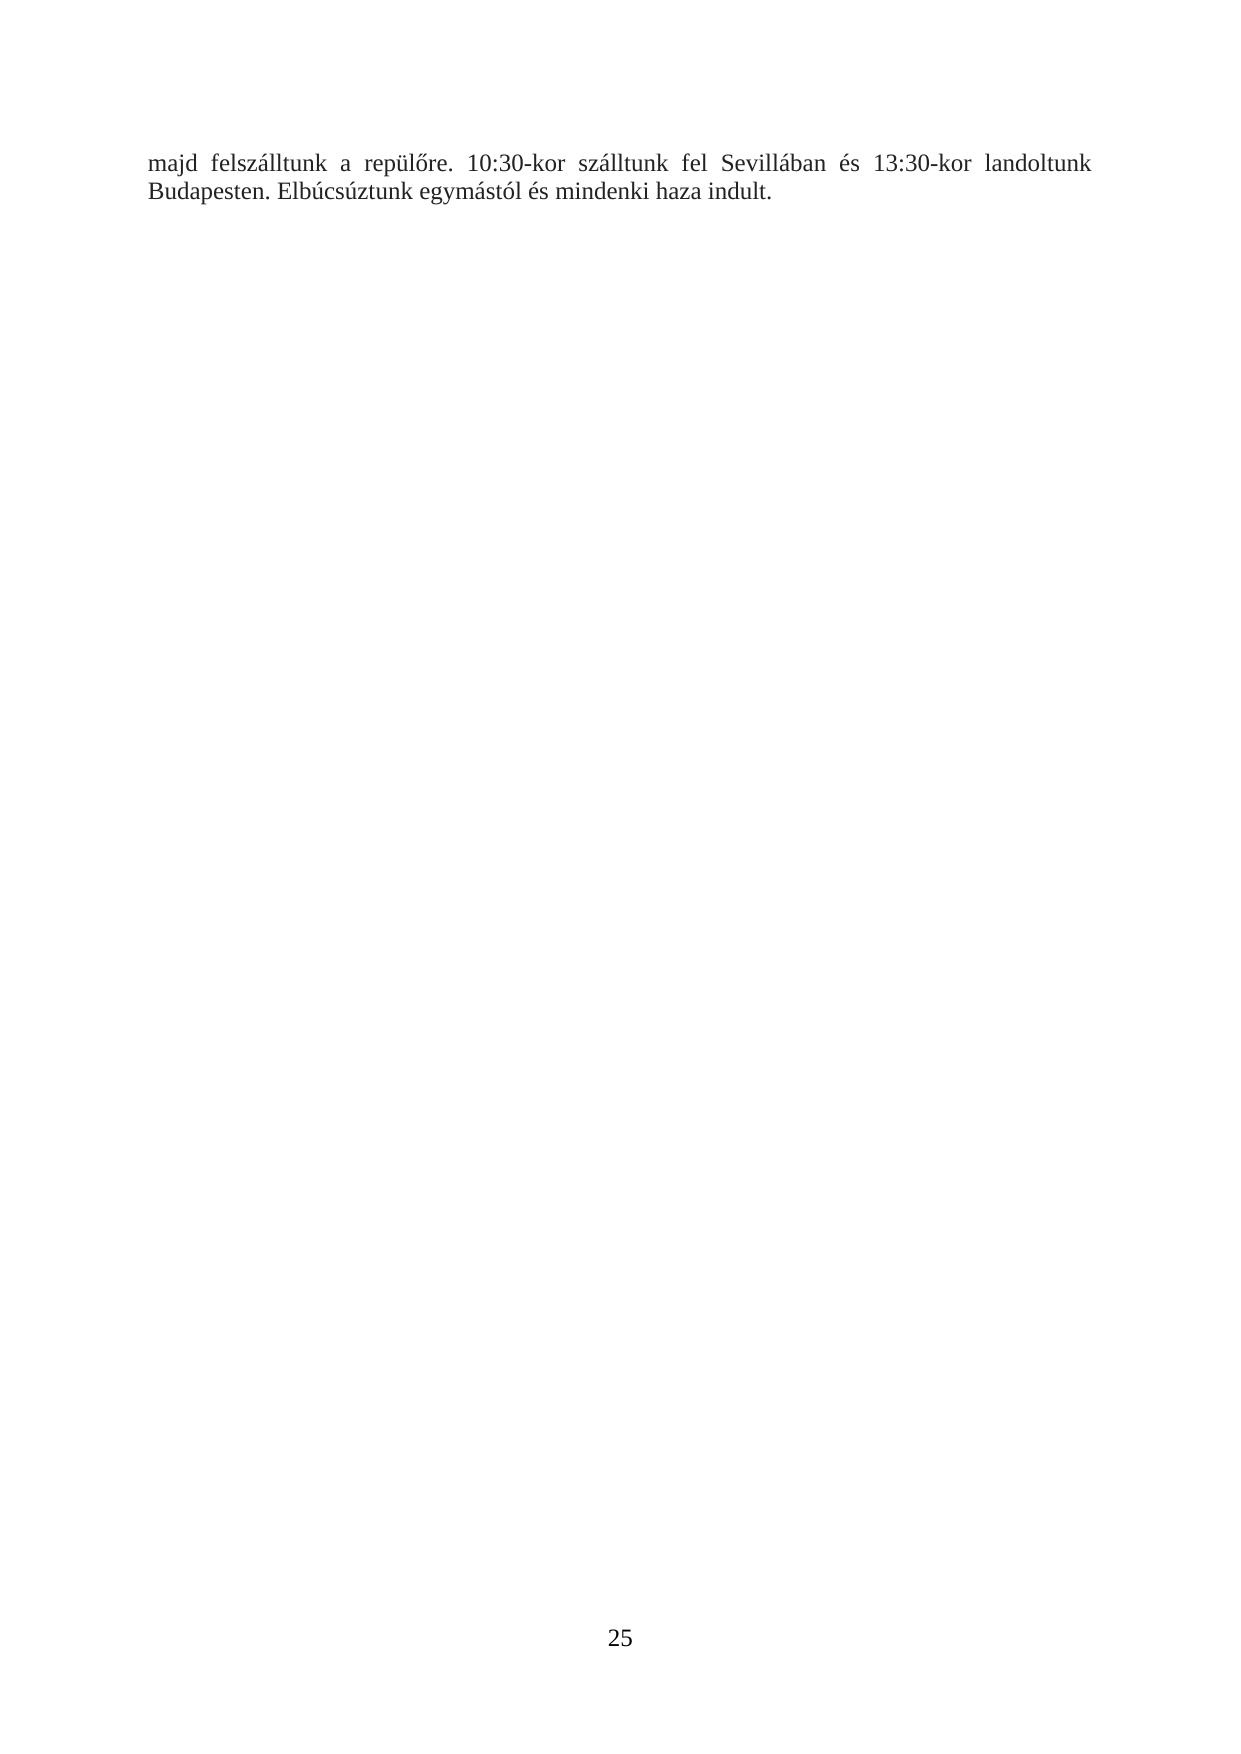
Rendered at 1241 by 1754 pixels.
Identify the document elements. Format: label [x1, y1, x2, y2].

text [148, 148, 1093, 205]
